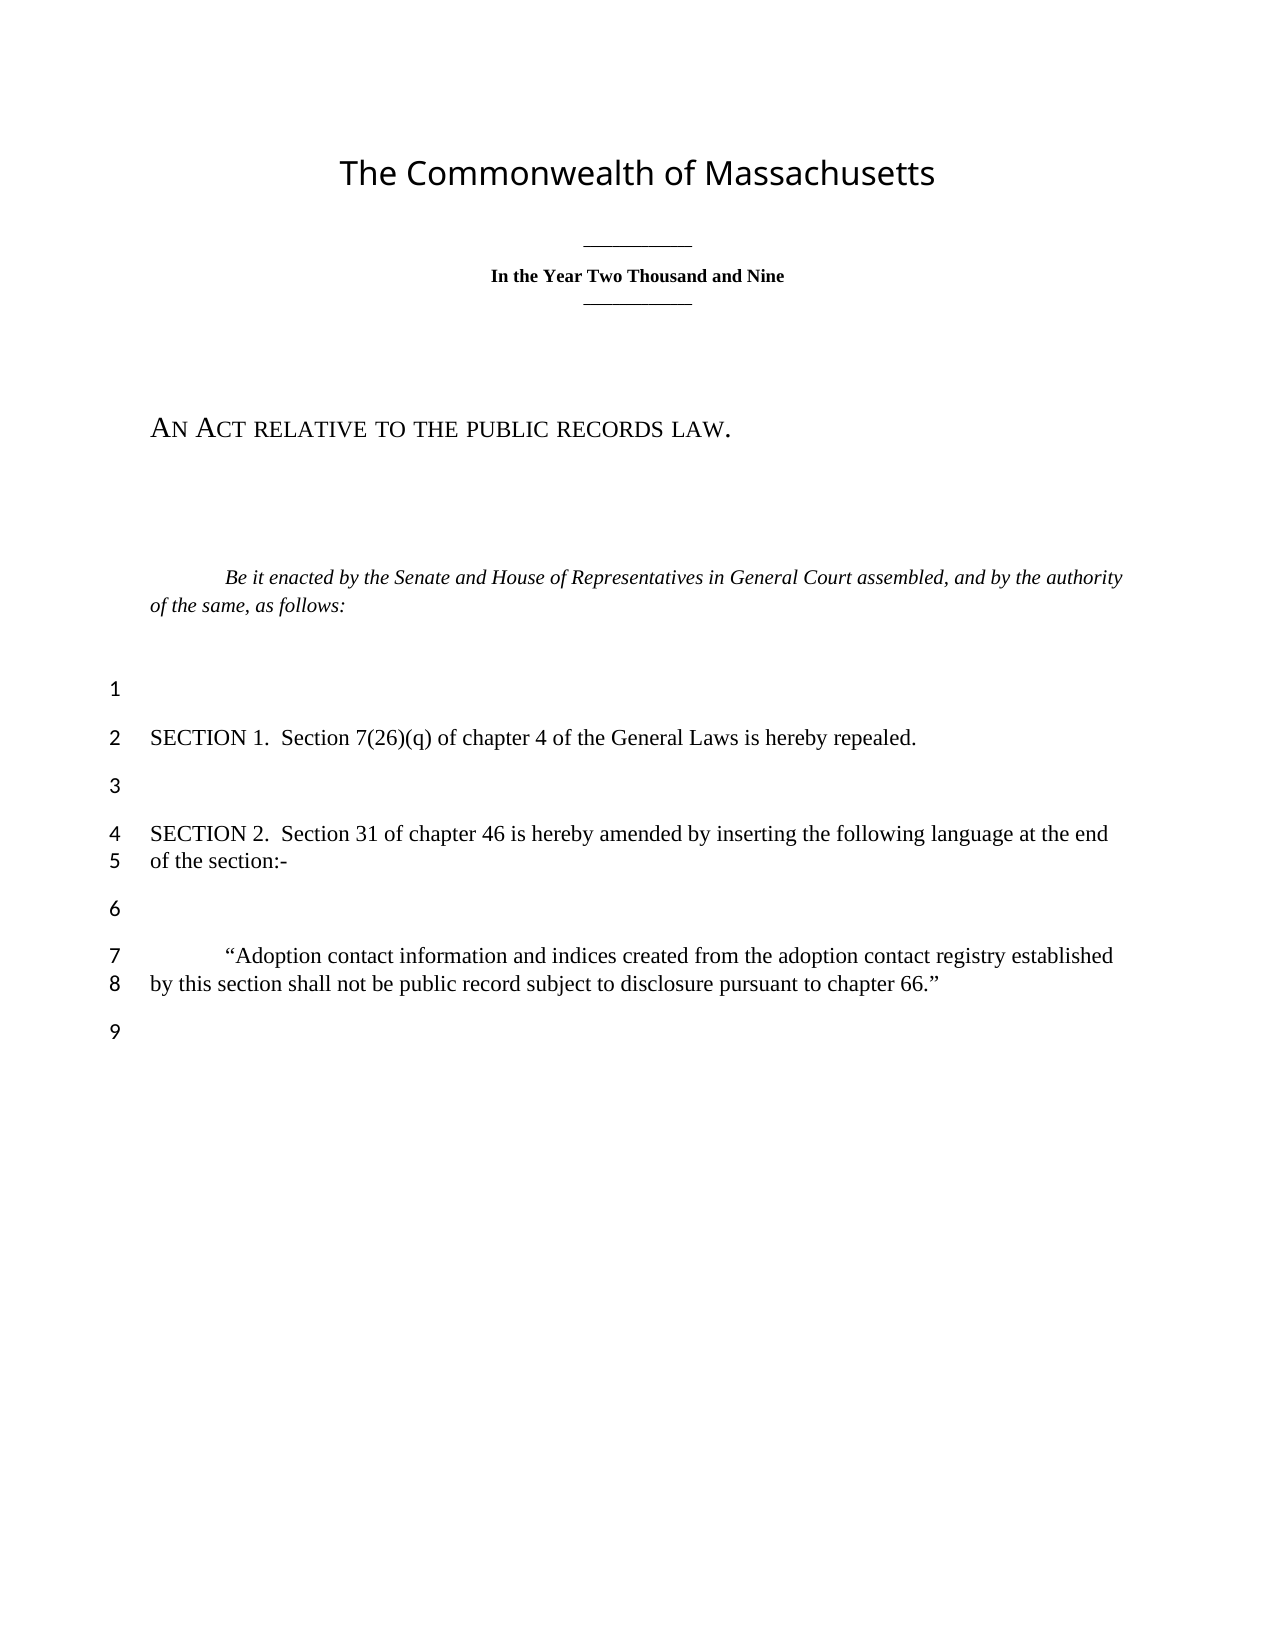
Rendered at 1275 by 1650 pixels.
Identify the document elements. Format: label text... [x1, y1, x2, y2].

text The Commonwealth of Massachusetts [150, 150, 1125, 228]
text In the Year Two Thousand and Nine [150, 265, 1125, 287]
text SECTION 2. Section 31 of chapter 46 is hereby amended by inserting the following language at the end of the section:- [150, 819, 1125, 873]
text SECTION 1. Section 7(26)(q) of chapter 4 of the General Laws is hereby repealed. [150, 723, 1125, 750]
text Be it enacted by the Senate and House of Representatives in General Court assembled, and by the authority of the same, as follows: [150, 565, 1125, 649]
text “Adoption contact information and indices created from the adoption contact registry established by this section shall not be public record subject to disclosure pursuant to chapter 66.” [150, 942, 1125, 996]
text An Act relative to the public records law. [150, 410, 1125, 540]
text _______________ [150, 232, 1125, 261]
text _______________ [150, 290, 1125, 319]
